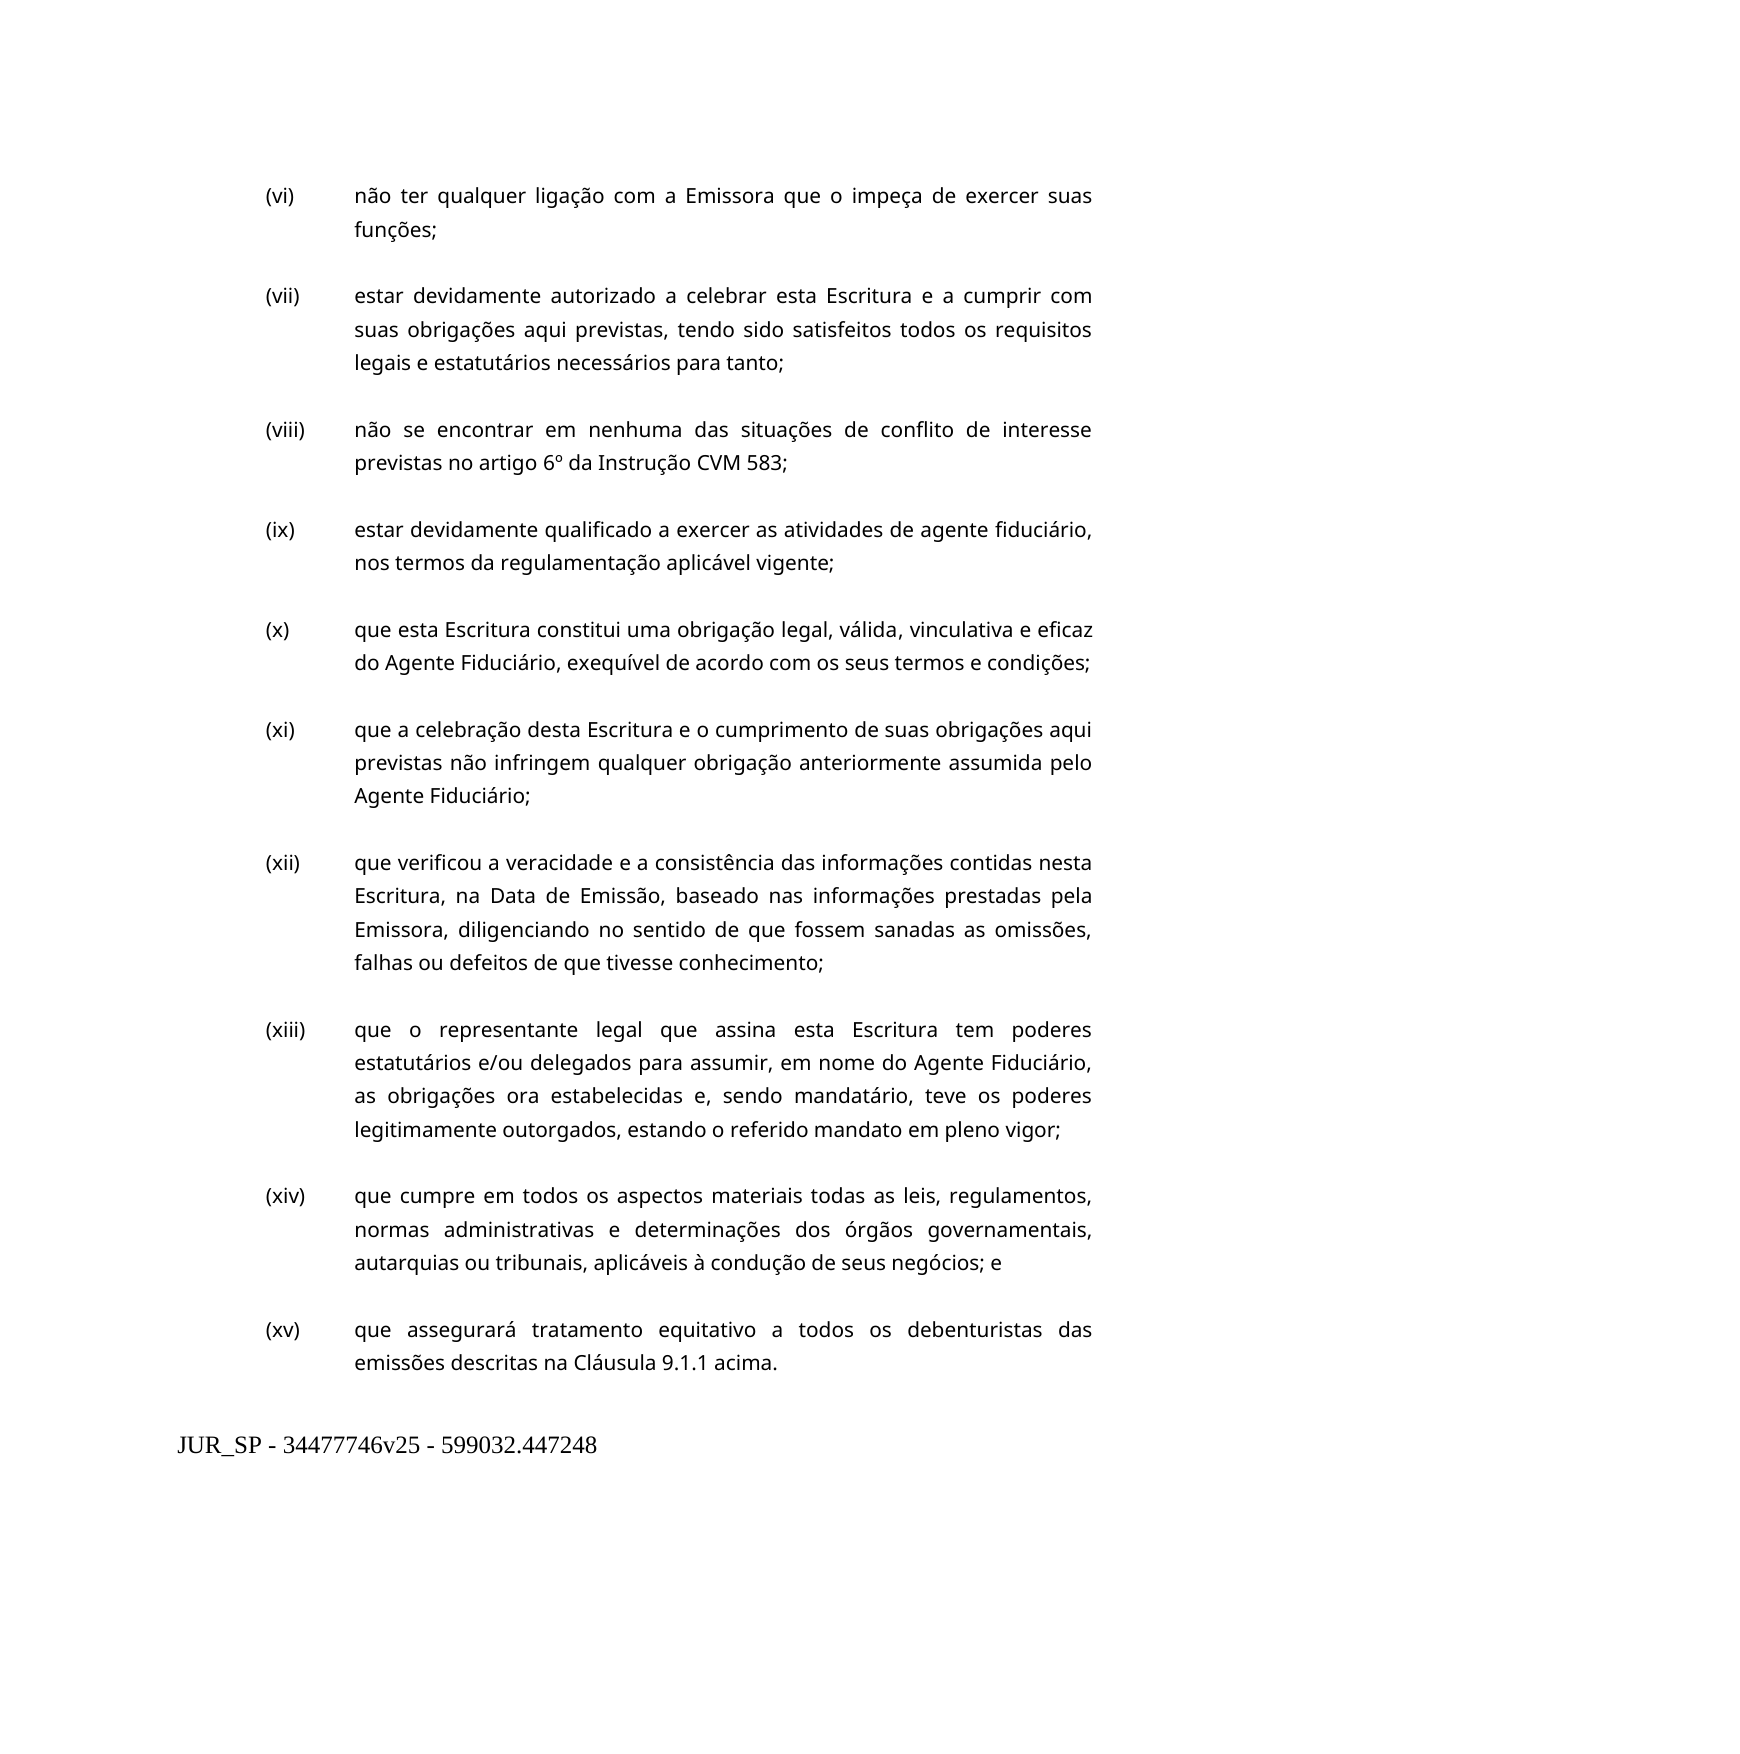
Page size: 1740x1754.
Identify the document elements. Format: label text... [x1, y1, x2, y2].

list que cumpre em todos os aspectos materiais todas as leis, regulamentos, normas administrativas e determinações dos órgãos governamentais, autarquias ou tribunais, aplicáveis à condução de seus negócios; e [266, 1177, 1093, 1277]
list que assegurará tratamento equitativo a todos os debenturistas das emissões descritas na Cláusula 9.1.1 acima. [266, 1310, 1093, 1377]
list que verificou a veracidade e a consistência das informações contidas nesta Escritura, na Data de Emissão, baseado nas informações prestadas pela Emissora, diligenciando no sentido de que fossem sanadas as omissões, falhas ou defeitos de que tivesse conhecimento; [266, 844, 1093, 977]
list que esta Escritura constitui uma obrigação legal, válida, vinculativa e eficaz do Agente Fiduciário, exequível de acordo com os seus termos e condições; [266, 610, 1093, 677]
list estar devidamente autorizado a celebrar esta Escritura e a cumprir com suas obrigações aqui previstas, tendo sido satisfeitos todos os requisitos legais e estatutários necessários para tanto; [266, 277, 1093, 377]
list estar devidamente qualificado a exercer as atividades de agente fiduciário, nos termos da regulamentação aplicável vigente; [266, 510, 1093, 577]
list que o representante legal que assina esta Escritura tem poderes estatutários e/ou delegados para assumir, em nome do Agente Fiduciário, as obrigações ora estabelecidas e, sendo mandatário, teve os poderes legitimamente outorgados, estando o referido mandato em pleno vigor; [266, 1010, 1093, 1144]
list não ter qualquer ligação com a Emissora que o impeça de exercer suas funções; [266, 177, 1093, 244]
list não se encontrar em nenhuma das situações de conflito de interesse previstas no artigo 6º da Instrução CVM 583; [266, 410, 1093, 477]
list que a celebração desta Escritura e o cumprimento de suas obrigações aqui previstas não infringem qualquer obrigação anteriormente assumida pelo Agente Fiduciário; [266, 710, 1093, 810]
